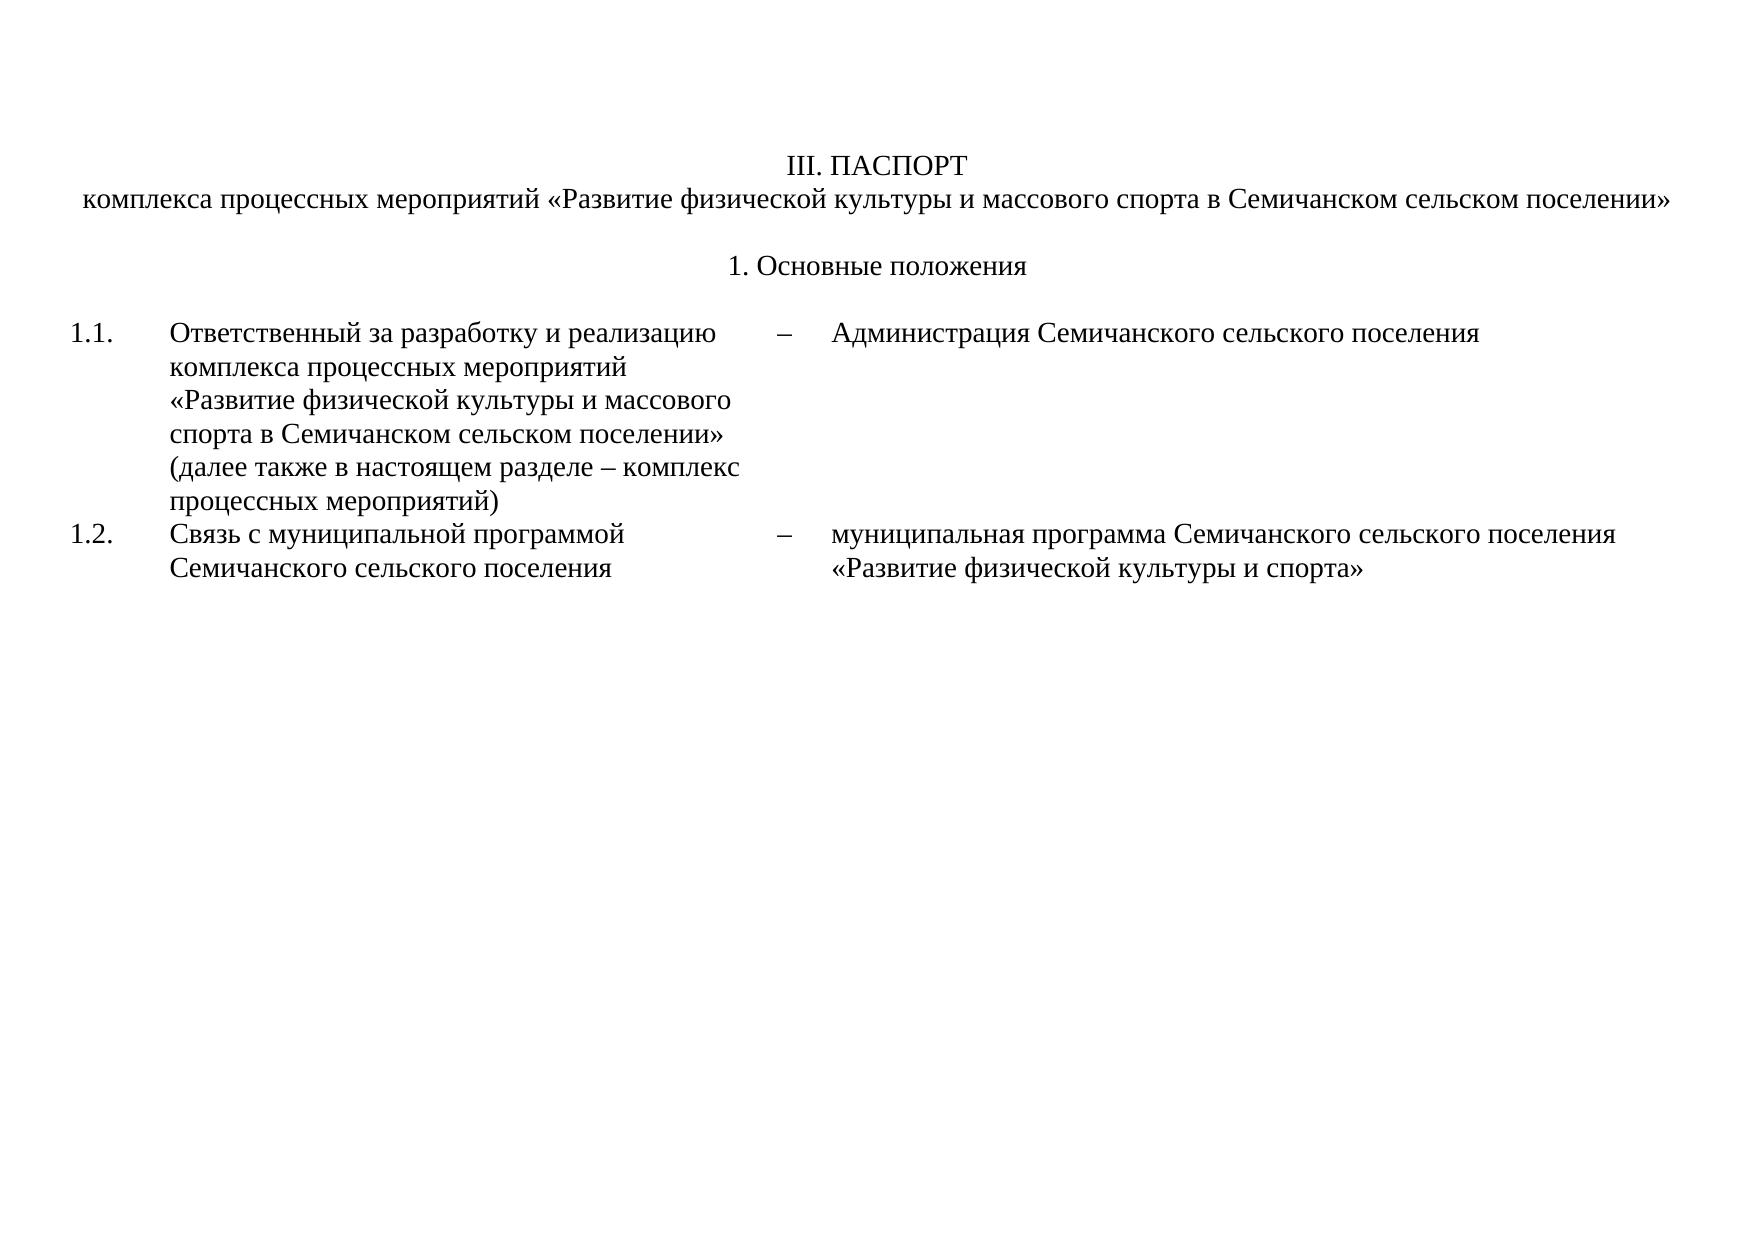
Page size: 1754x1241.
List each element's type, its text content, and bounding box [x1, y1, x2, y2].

table_cell – [759, 517, 820, 584]
table_header 1.1. [58, 315, 158, 517]
table_header – [759, 315, 820, 517]
table_cell муниципальная программа Семичанского сельского поселения «Развитие физической культуры и спорта» [820, 517, 1686, 584]
text комплекса процессных мероприятий «Развитие физической культуры и массового спорта в Семичанском сельском поселении» [59, 181, 1695, 215]
table_header Ответственный за разработку и реализацию комплекса процессных мероприятий «Развитие физической культуры и массового спорта в Семичанском сельском поселении» (далее также в настоящем разделе – комплекс процессных мероприятий) [158, 315, 758, 517]
text 1. Основные положения [59, 248, 1695, 282]
table_header Администрация Семичанского сельского поселения [820, 315, 1686, 517]
table_cell 1.2. [58, 517, 158, 584]
text III. ПАСПОРТ [59, 148, 1695, 181]
table_cell Связь с муниципальной программой Семичанского сельского поселения [158, 517, 758, 584]
